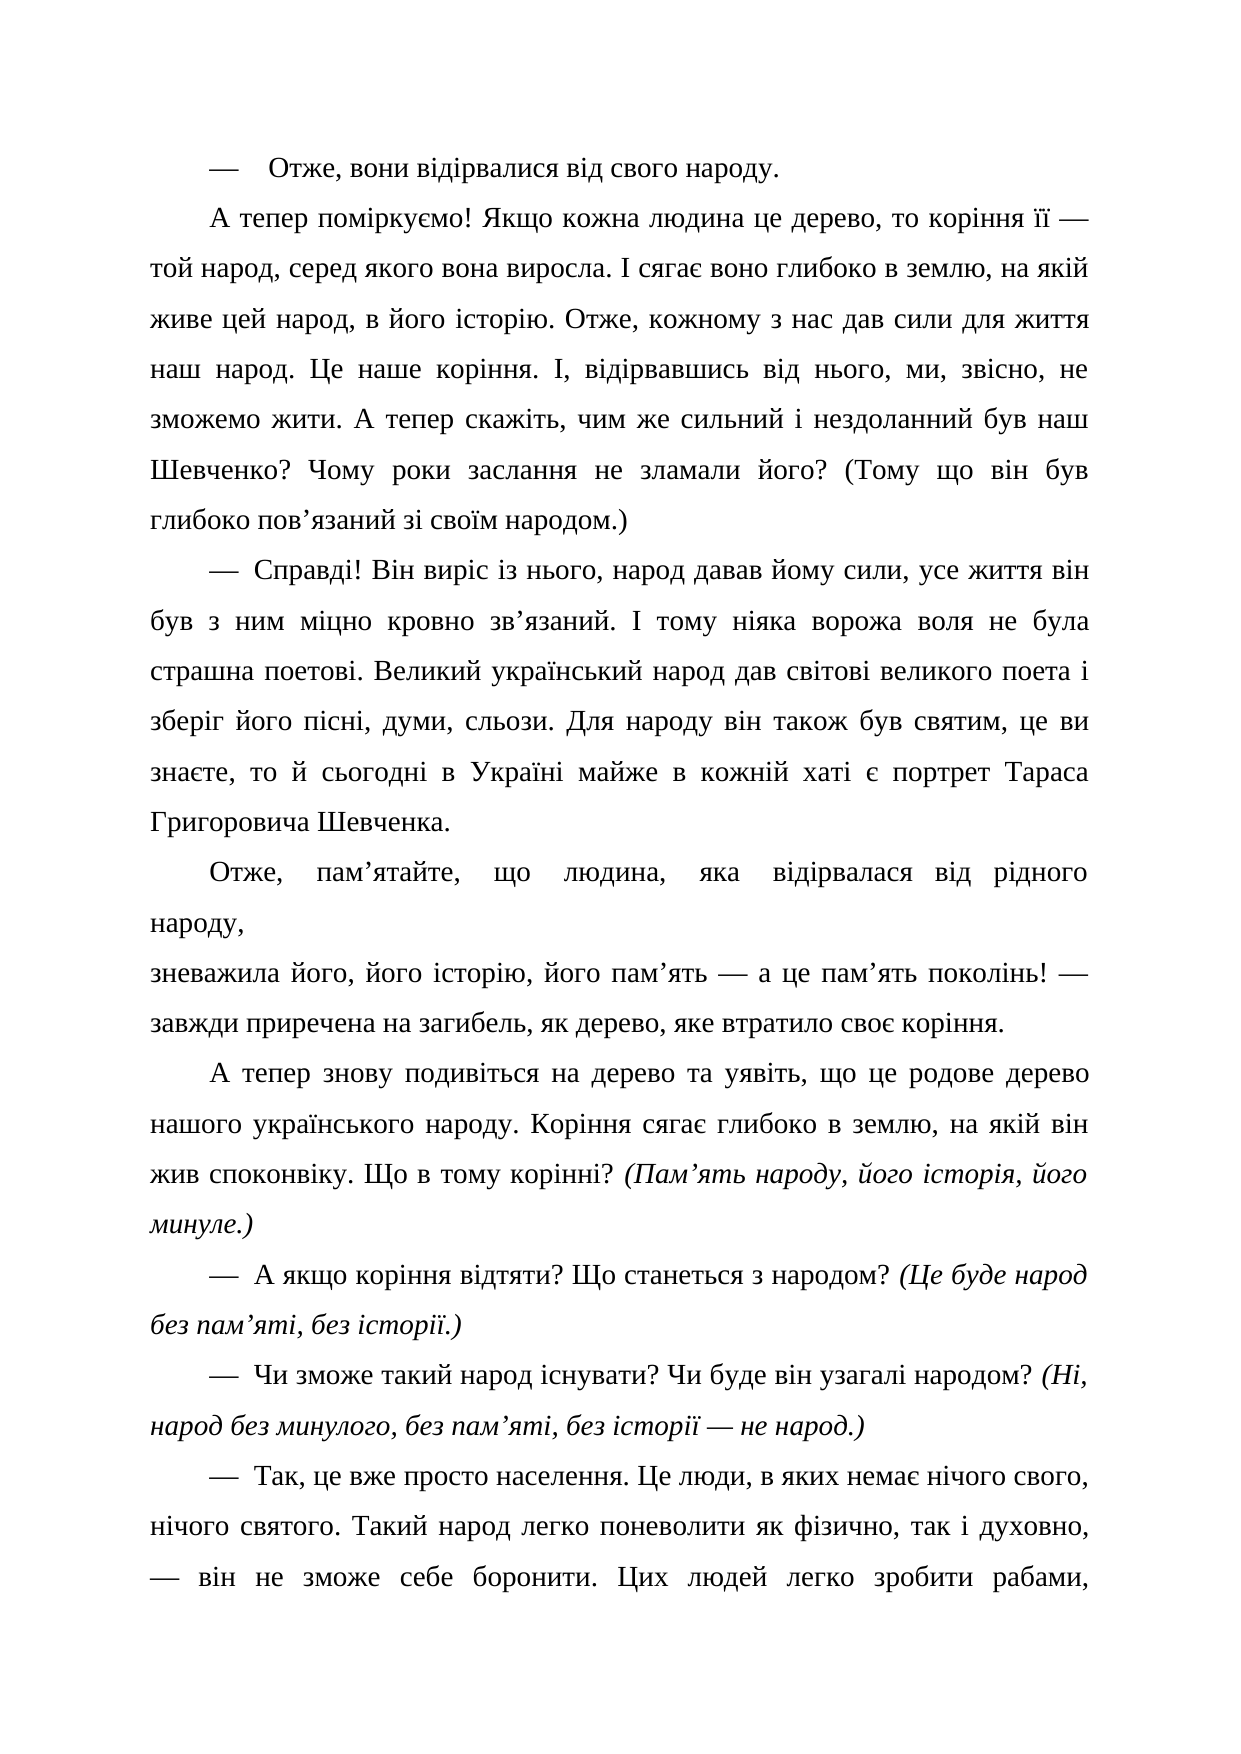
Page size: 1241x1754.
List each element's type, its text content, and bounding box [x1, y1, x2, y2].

text зневажила його, його історію, його пам’ять — а це пам’ять поколінь! — завжди приречена на загибель, як дерево, яке втратило своє коріння. [150, 955, 1090, 1039]
text — Чи зможе такий народ існувати? Чи буде він узагалі народом? (Ні, народ без минулого, без пам’яті, без історії — не народ.) [150, 1357, 1090, 1441]
text А тепер знову подивіться на дерево та уявіть, що це родове дерево нашого українського народу. Коріння сягає глибоко в землю, на якій він жив споконвіку. Що в тому корінні? (Пам’ять народу, його історія, його минуле.) [150, 1056, 1090, 1240]
text — Отже, вони відірвалися від свого народу. [150, 150, 1090, 183]
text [150, 1458, 1090, 1592]
text — Справді! Він виріс із нього, народ давав йому сили, усе життя він був з ним міцно кровно зв’язаний. І тому ніяка ворожа воля не була страшна поетові. Великий український народ дав світові великого поета і зберіг його пісні, думи, сльози. Для народу він також був святим, це ви знаєте, то й сьогодні в Україні майже в кожній хаті є портрет Тараса Григоровича Шевченка. [150, 552, 1090, 838]
text А тепер поміркуємо! Якщо кожна людина це дерево, то коріння її — той народ, серед якого вона виросла. І сягає воно глибоко в землю, на якій живе цей народ, в його історію. Отже, кожному з нас дав сили для життя наш народ. Це наше коріння. І, відірвавшись від нього, ми, звісно, не зможемо жити. А тепер скажіть, чим же сильний і нездоланний був наш Шевченко? Чому роки заслання не зламали його? (Тому що він був глибоко пов’язаний зі своїм народом.) [150, 200, 1090, 536]
text — А якщо коріння відтяти? Що станеться з народом? (Це буде народ без пам’яті, без історії.) [150, 1257, 1090, 1341]
text Отже, пам’ятайте, що людина, яка відірвалася від рідного народу, [150, 854, 1090, 938]
